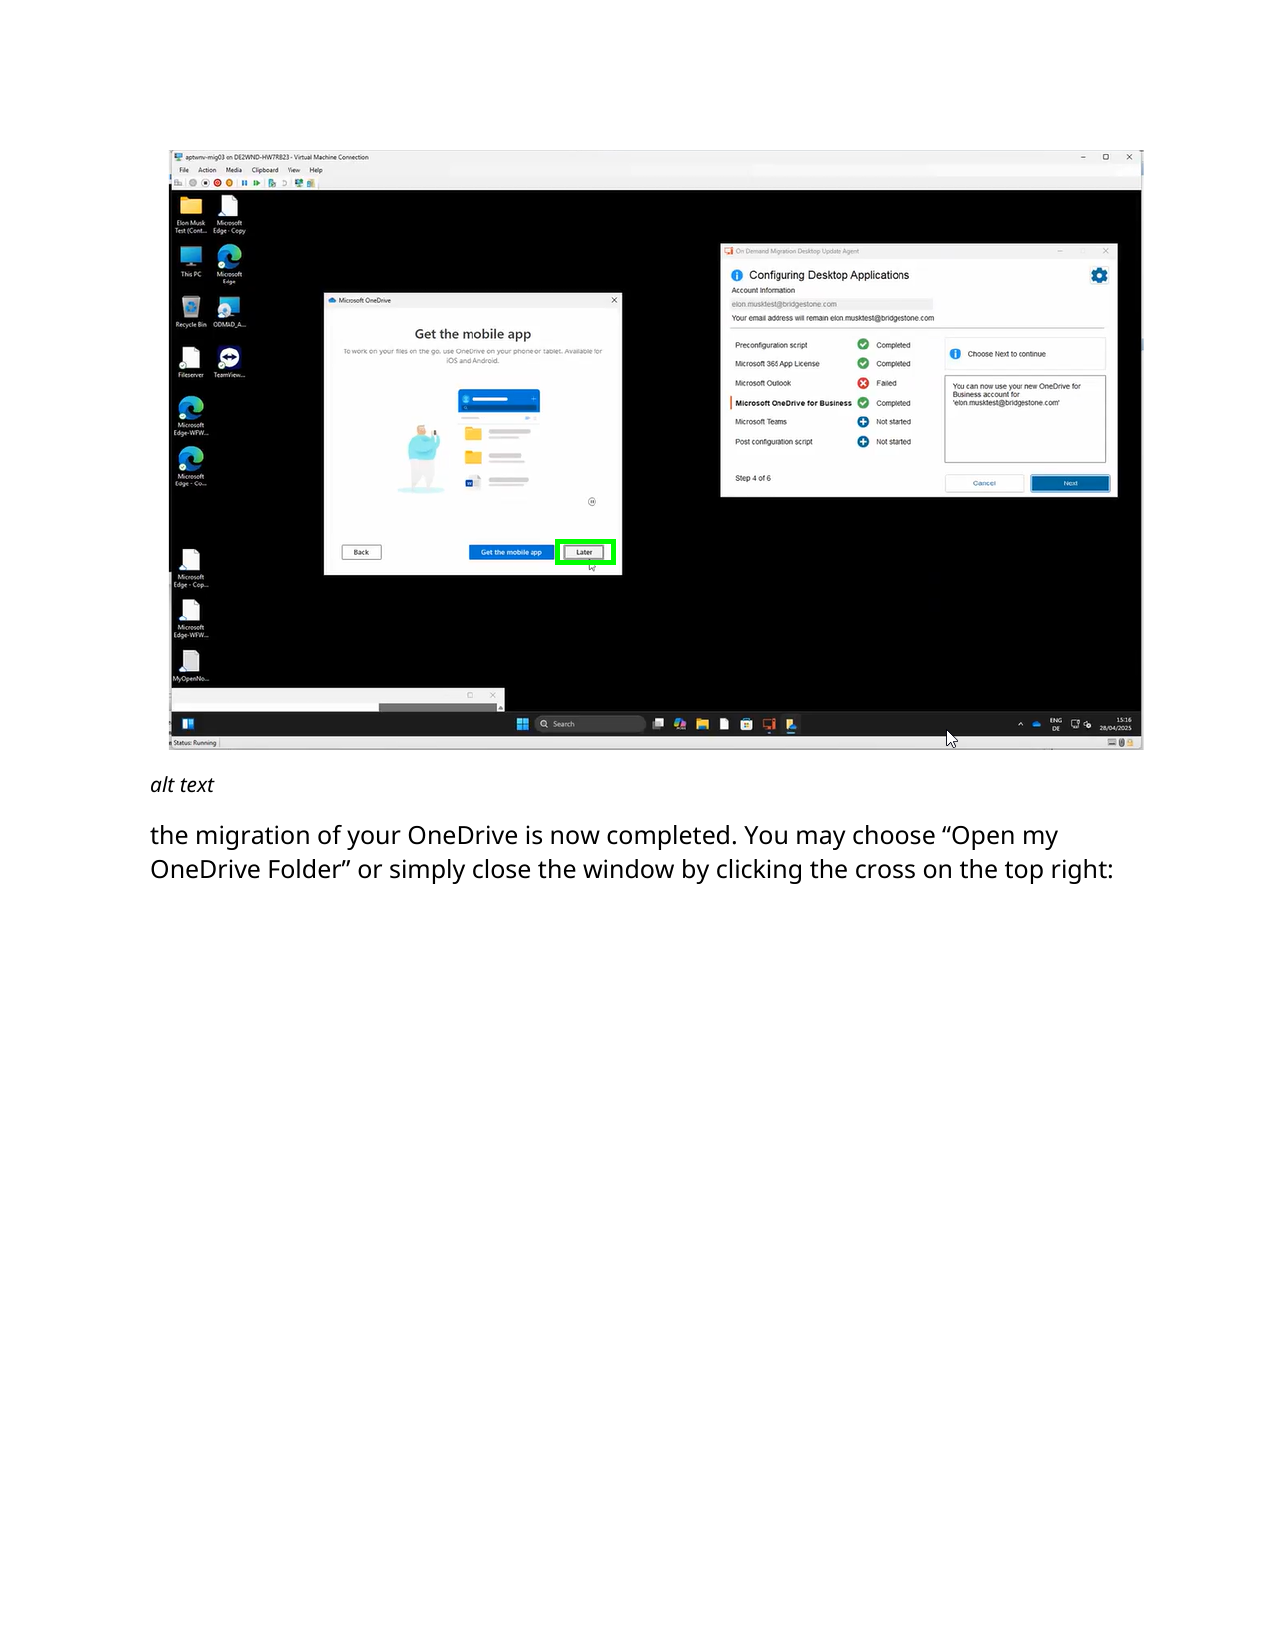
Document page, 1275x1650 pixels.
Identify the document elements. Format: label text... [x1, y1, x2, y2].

text alt text [150, 770, 1125, 799]
picture [168, 150, 1144, 750]
text the migration of your OneDrive is now completed. You may choose “Open my OneDrive Folder” or simply close the window by clicking the cross on the top right: [150, 817, 1125, 886]
